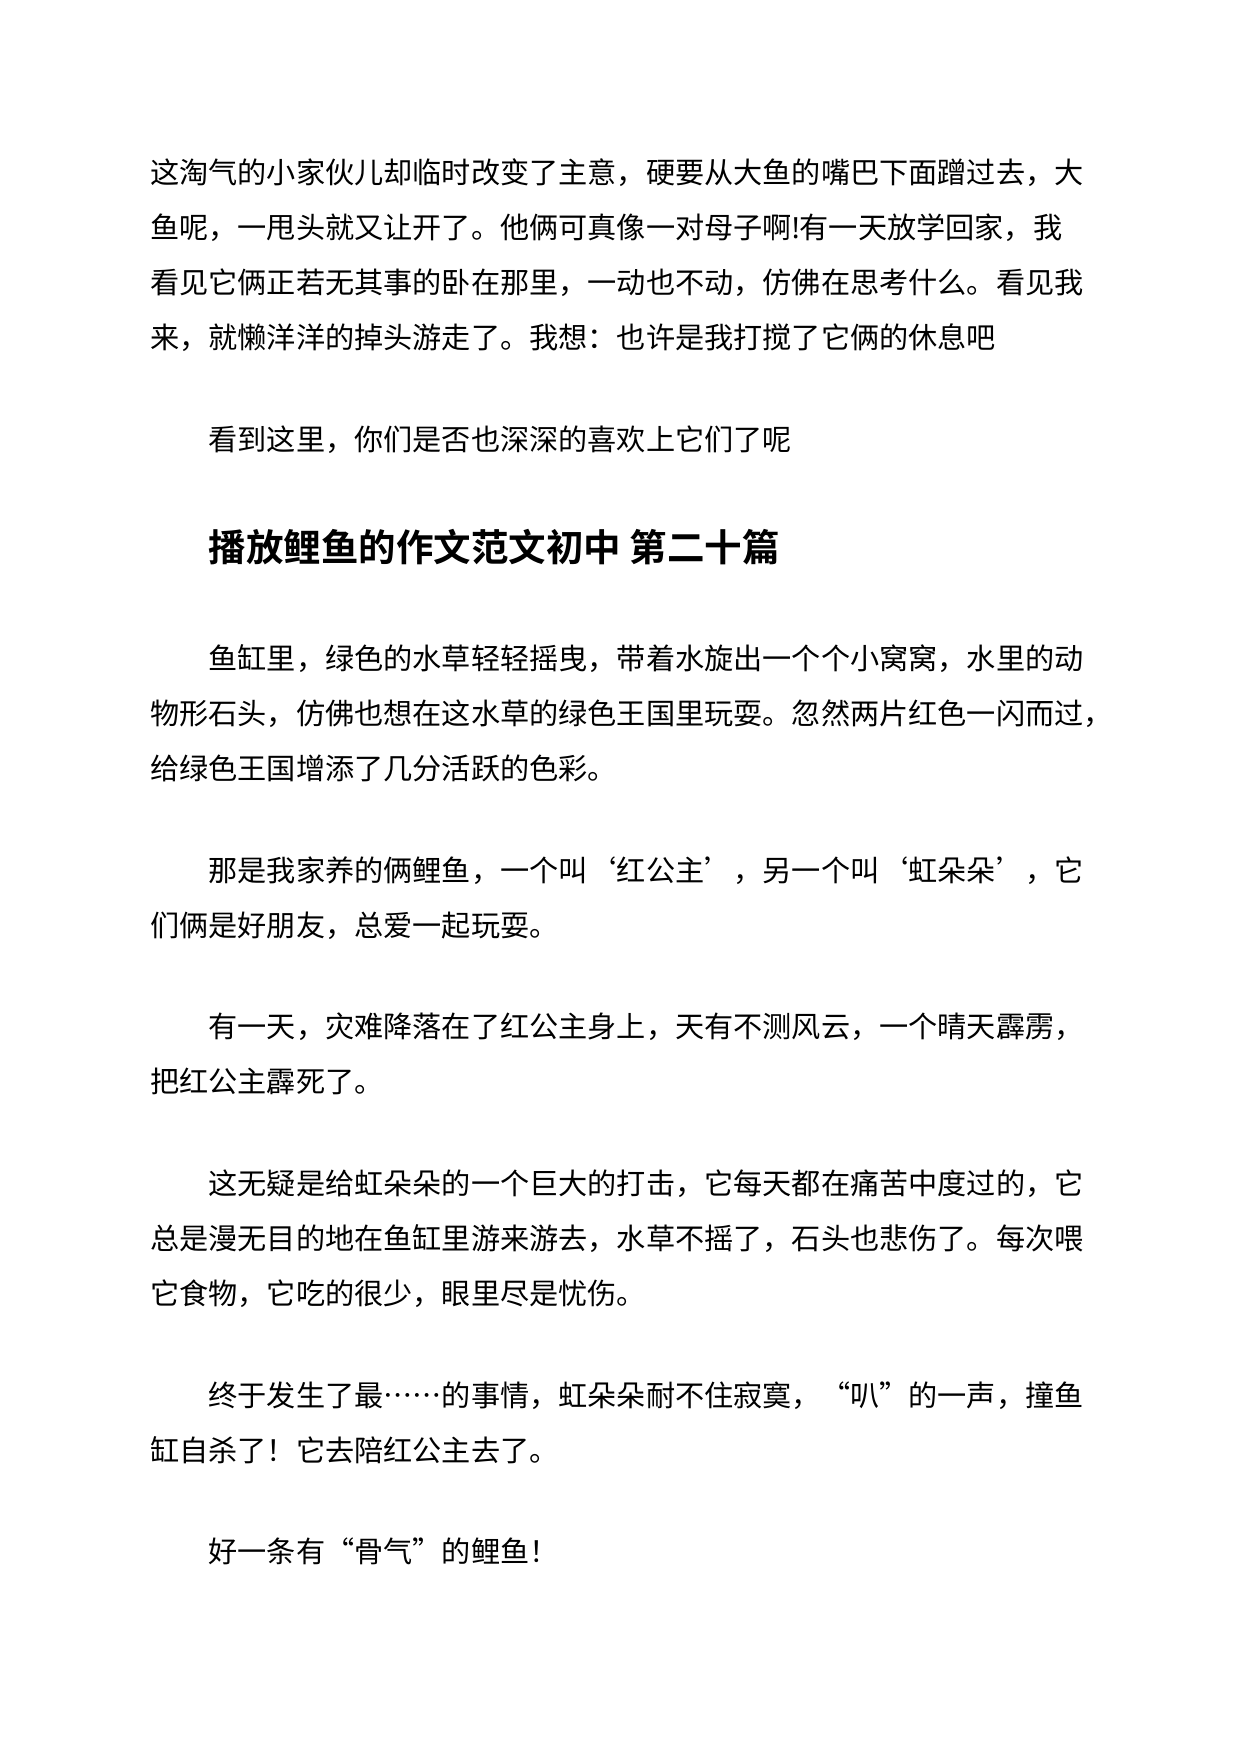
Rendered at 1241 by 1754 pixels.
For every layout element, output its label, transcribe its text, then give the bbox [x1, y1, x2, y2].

text 好一条有“骨气”的鲤鱼！ [150, 1529, 1090, 1571]
text 这无疑是给虹朵朵的一个巨大的打击，它每天都在痛苦中度过的，它总是漫无目的地在鱼缸里游来游去，水草不摇了，石头也悲伤了。每次喂它食物，它吃的很少，眼里尽是忧伤。 [150, 1161, 1090, 1313]
text 看到这里，你们是否也深深的喜欢上它们了呢 [150, 417, 1090, 459]
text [150, 150, 1090, 357]
text 鱼缸里，绿色的水草轻轻摇曳，带着水旋出一个个小窝窝，水里的动物形石头，仿佛也想在这水草的绿色王国里玩耍。忽然两片红色一闪而过，给绿色王国增添了几分活跃的色彩。 [150, 636, 1090, 788]
text 播放鲤鱼的作文范文初中 第二十篇 [150, 518, 1090, 573]
text 有一天，灾难降落在了红公主身上，天有不测风云，一个晴天霹雳，把红公主霹死了。 [150, 1004, 1090, 1101]
text 那是我家养的俩鲤鱼，一个叫‘红公主’，另一个叫‘虹朵朵’，它们俩是好朋友，总爱一起玩耍。 [150, 847, 1090, 944]
text 终于发生了最……的事情，虹朵朵耐不住寂寞，“叭”的一声，撞鱼缸自杀了！它去陪红公主去了。 [150, 1372, 1090, 1469]
